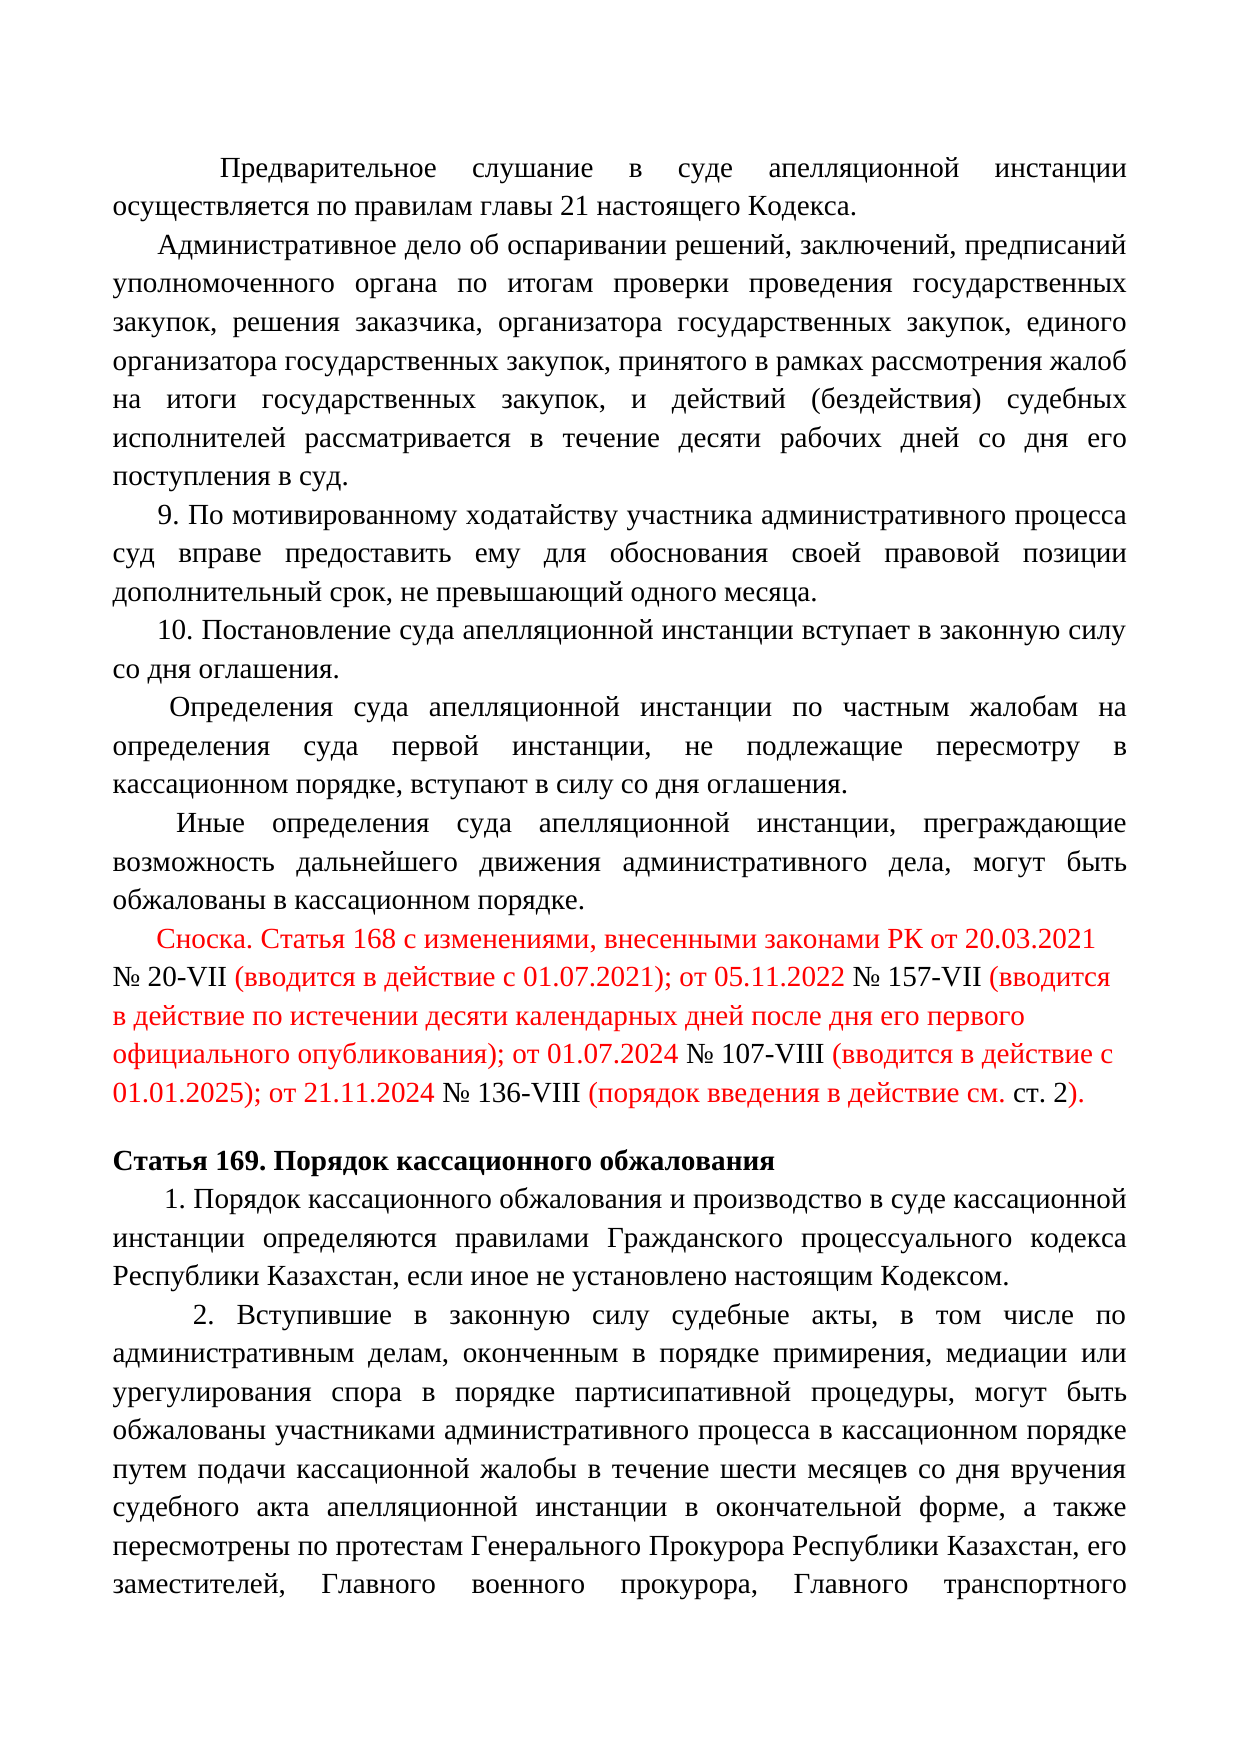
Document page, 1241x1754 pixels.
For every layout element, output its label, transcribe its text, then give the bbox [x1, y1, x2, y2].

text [112, 1297, 1128, 1600]
text Статья 169. Порядок кассационного обжалования [112, 1143, 1128, 1176]
text 1. Порядок кассационного обжалования и производство в суде кассационной инстанции определяются правилами Гражданского процессуального кодекса Республики Казахстан, если иное не установлено настоящим Кодексом. [112, 1181, 1128, 1292]
text Определения суда апелляционной инстанции по частным жалобам на определения суда первой инстанции, не подлежащие пересмотру в кассационном порядке, вступают в силу со дня оглашения. [112, 689, 1128, 800]
text 9. По мотивированному ходатайству участника административного процесса суд вправе предоставить ему для обоснования своей правовой позиции дополнительный срок, не превышающий одного месяца. [112, 497, 1128, 607]
text Предварительное слушание в суде апелляционной инстанции осуществляется по правилам главы 21 настоящего Кодекса. [112, 150, 1128, 222]
text 10. Постановление суда апелляционной инстанции вступает в законную силу со дня оглашения. [112, 612, 1128, 684]
text Иные определения суда апелляционной инстанции, преграждающие возможность дальнейшего движения административного дела, могут быть обжалованы в кассационном порядке. [112, 805, 1128, 916]
text Административное дело об оспаривании решений, заключений, предписаний уполномоченного органа по итогам проверки проведения государственных закупок, решения заказчика, организатора государственных закупок, единого организатора государственных закупок, принятого в рамках рассмотрения жалоб на итоги государственных закупок, и действий (бездействия) судебных исполнителей рассматривается в течение десяти рабочих дней со дня его поступления в суд. [112, 227, 1128, 492]
text Сноска. Статья 168 с изменениями, внесенными законами РК от 20.03.2021 № 20-VII (вводится в действие с 01.07.2021); от 05.11.2022 № 157-VII (вводится в действие по истечении десяти календарных дней после дня его первого официального опубликования); от 01.07.2024 № 107-VIII (вводится в действие с 01.01.2025); от 21.11.2024 № 136-VIII (порядок введения в действие см. ст. 2). [112, 921, 1128, 1139]
